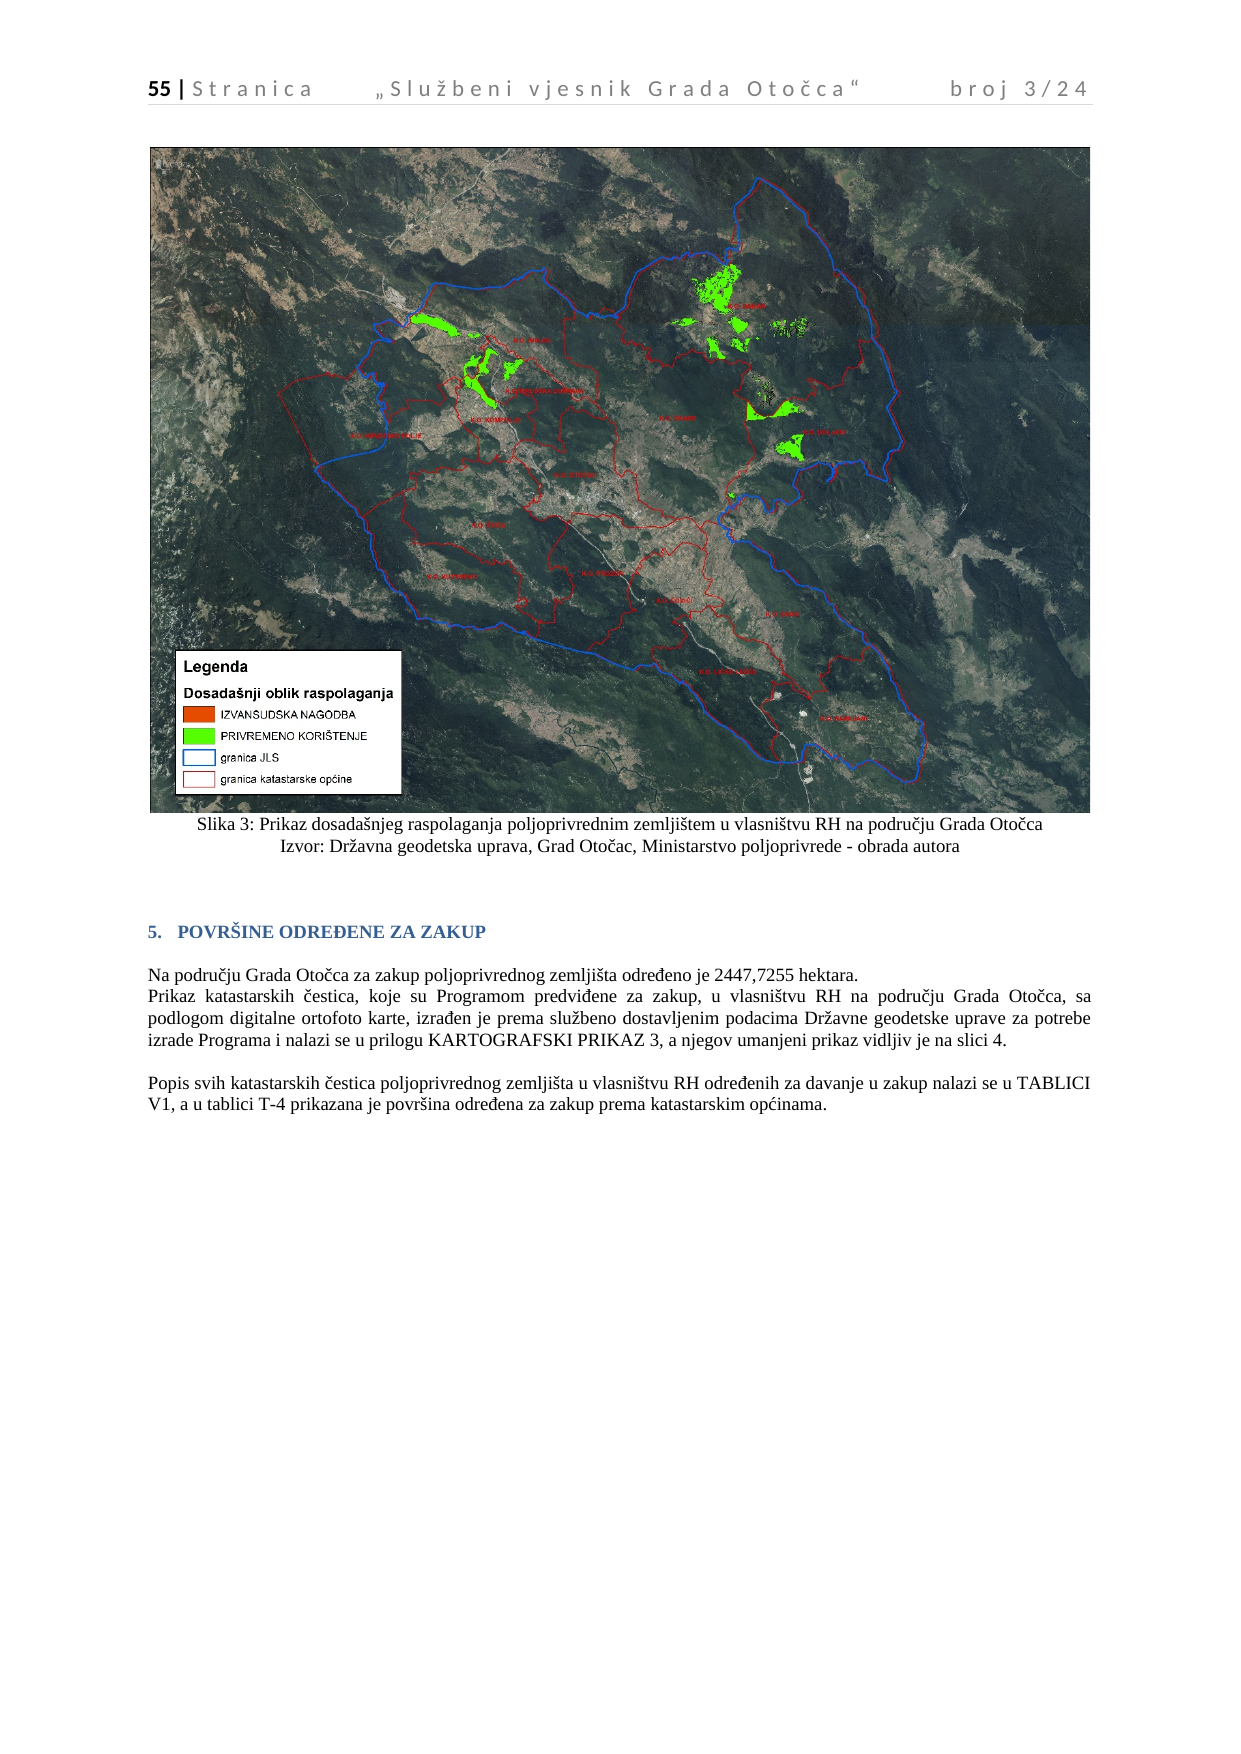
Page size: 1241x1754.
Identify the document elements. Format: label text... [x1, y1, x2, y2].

text Izvor: Državna geodetska uprava, Grad Otočac, Ministarstvo poljoprivrede - obrada autora [148, 834, 1093, 856]
subtitle POVRŠINE ODREĐENE ZA ZAKUP [148, 921, 1093, 942]
text Na području Grada Otočca za zakup poljoprivrednog zemljišta određeno je 2447,7255 hektara. [148, 964, 1093, 985]
text Popis svih katastarskih čestica poljoprivrednog zemljišta u vlasništvu RH određenih za davanje u zakup nalazi se u TABLICI V1, a u tablici T-4 prikazana je površina određena za zakup prema katastarskim općinama. [148, 1072, 1093, 1115]
picture [150, 147, 1091, 813]
text Slika 3: Prikaz dosadašnjeg raspolaganja poljoprivrednim zemljištem u vlasništvu RH na području Grada Otočca [148, 813, 1093, 834]
text Prikaz katastarskih čestica, koje su Programom predviđene za zakup, u vlasništvu RH na području Grada Otočca, sa podlogom digitalne ortofoto karte, izrađen je prema službeno dostavljenim podacima Državne geodetske uprave za potrebe izrade Programa i nalazi se u prilogu KARTOGRAFSKI PRIKAZ 3, a njegov umanjeni prikaz vidljiv je na slici 4. [148, 985, 1093, 1050]
